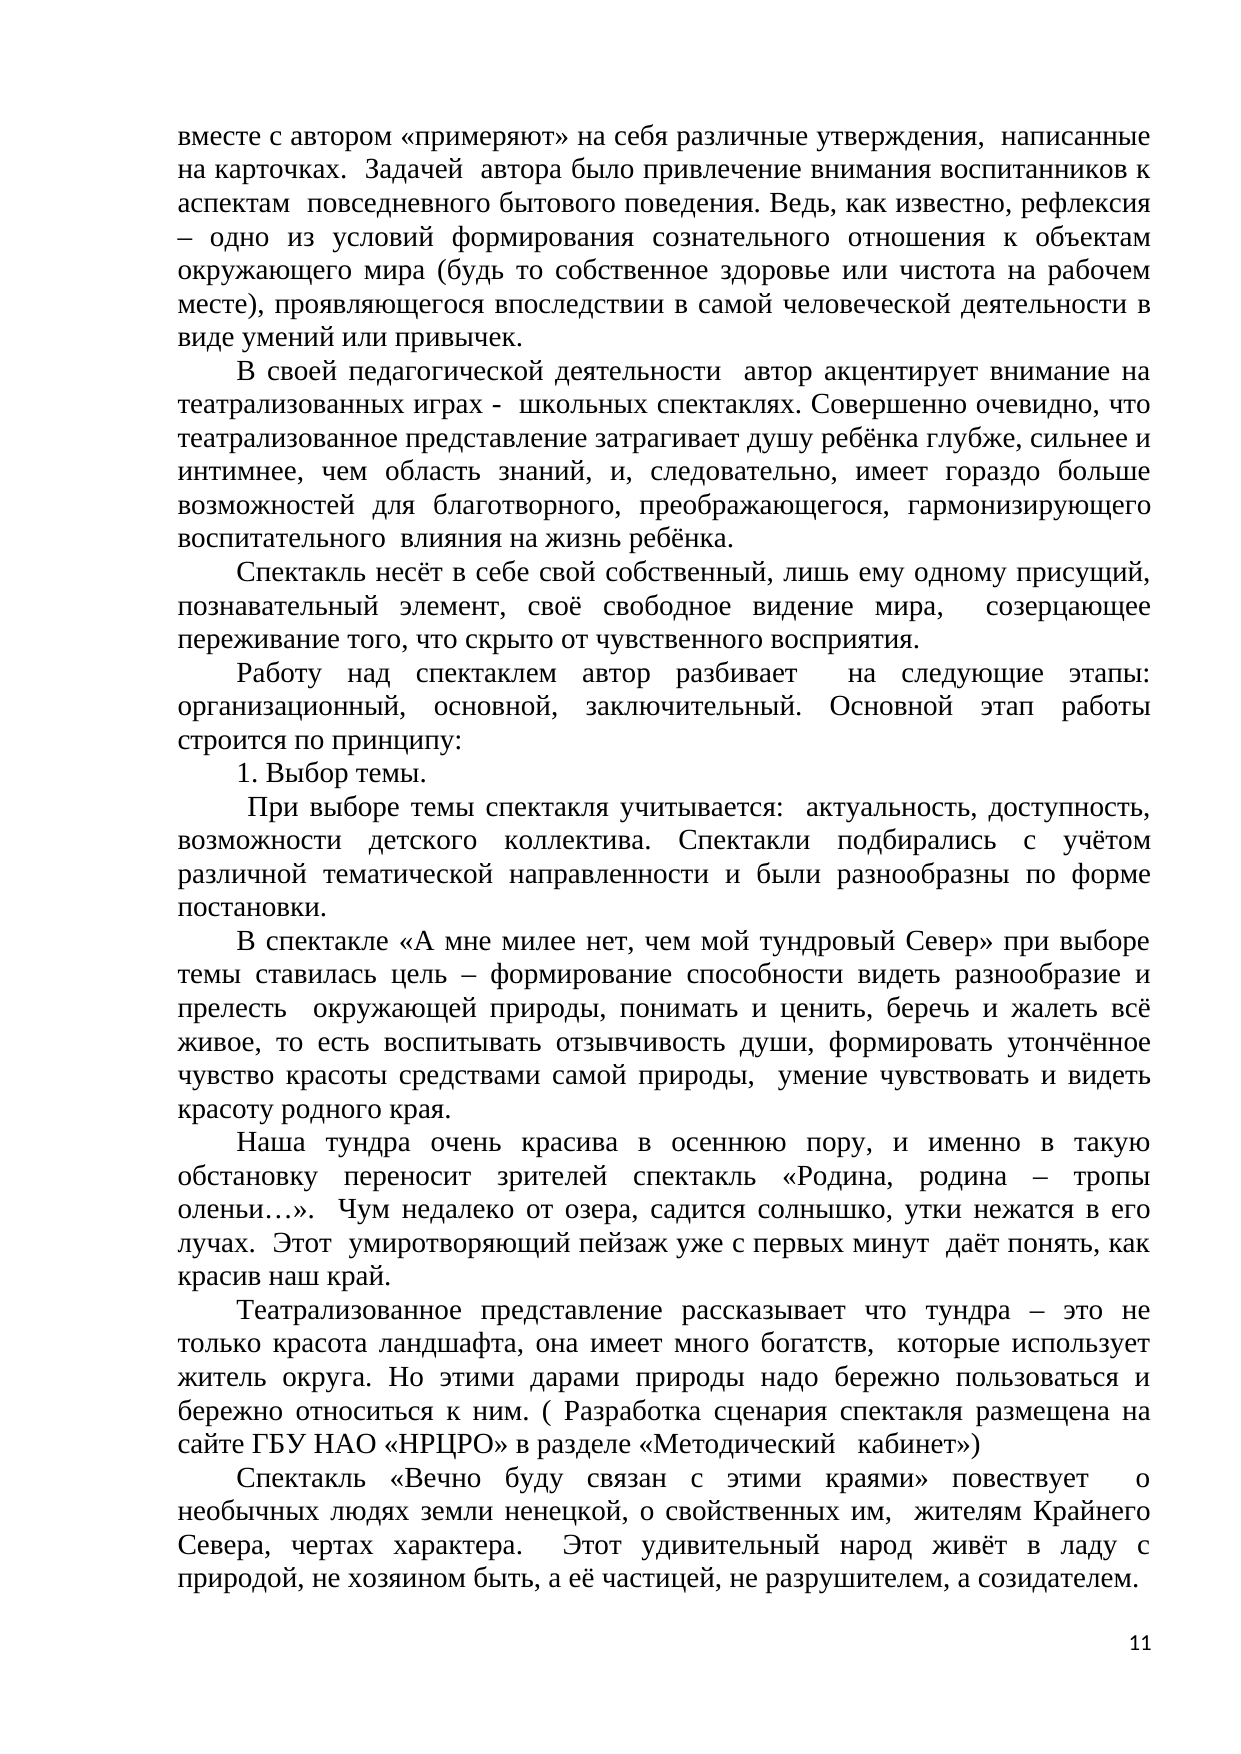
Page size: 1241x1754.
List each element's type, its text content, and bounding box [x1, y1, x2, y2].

text В своей педагогической деятельности автор акцентирует внимание на театрализованных играх - школьных спектаклях. Совершенно очевидно, что театрализованное представление затрагивает душу ребёнка глубже, сильнее и интимнее, чем область знаний, и, следовательно, имеет гораздо больше возможностей для благотворного, преображающегося, гармонизирующего воспитательного влияния на жизнь ребёнка. [177, 353, 1152, 554]
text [177, 118, 1152, 353]
text Театрализованное представление рассказывает что тундра – это не только красота ландшафта, она имеет много богатств, которые использует житель округа. Но этими дарами природы надо бережно пользоваться и бережно относиться к ним. ( Разработка сценария спектакля размещена на сайте ГБУ НАО «НРЦРО» в разделе «Методический кабинет») [177, 1292, 1152, 1460]
text При выборе темы спектакля учитывается: актуальность, доступность, возможности детского коллектива. Спектакли подбирались с учётом различной тематической направленности и были разнообразны по форме постановки. [177, 789, 1152, 923]
text Работу над спектаклем автор разбивает на следующие этапы: организационный, основной, заключительный. Основной этап работы строится по принципу: [177, 655, 1152, 755]
text Спектакль «Вечно буду связан с этими краями» повествует о необычных людях земли ненецкой, о свойственных им, жителям Крайнего Севера, чертах характера. Этот удивительный народ живёт в ладу с природой, не хозяином быть, а её частицей, не разрушителем, а созидателем. [177, 1460, 1152, 1594]
text 1. Выбор темы. [177, 755, 1152, 789]
text Наша тундра очень красива в осеннюю пору, и именно в такую обстановку переносит зрителей спектакль «Родина, родина – тропы оленьи…». Чум недалеко от озера, садится солнышко, утки нежатся в его лучах. Этот умиротворяющий пейзаж уже с первых минут даёт понять, как красив наш край. [177, 1124, 1152, 1292]
text Спектакль несёт в себе свой собственный, лишь ему одному присущий, познавательный элемент, своё свободное видение мира, созерцающее переживание того, что скрыто от чувственного восприятия. [177, 554, 1152, 655]
text В спектакле «А мне милее нет, чем мой тундровый Север» при выборе темы ставилась цель – формирование способности видеть разнообразие и прелесть окружающей природы, понимать и ценить, беречь и жалеть всё живое, то есть воспитывать отзывчивость души, формировать утончённое чувство красоты средствами самой природы, умение чувствовать и видеть красоту родного края. [177, 923, 1152, 1124]
